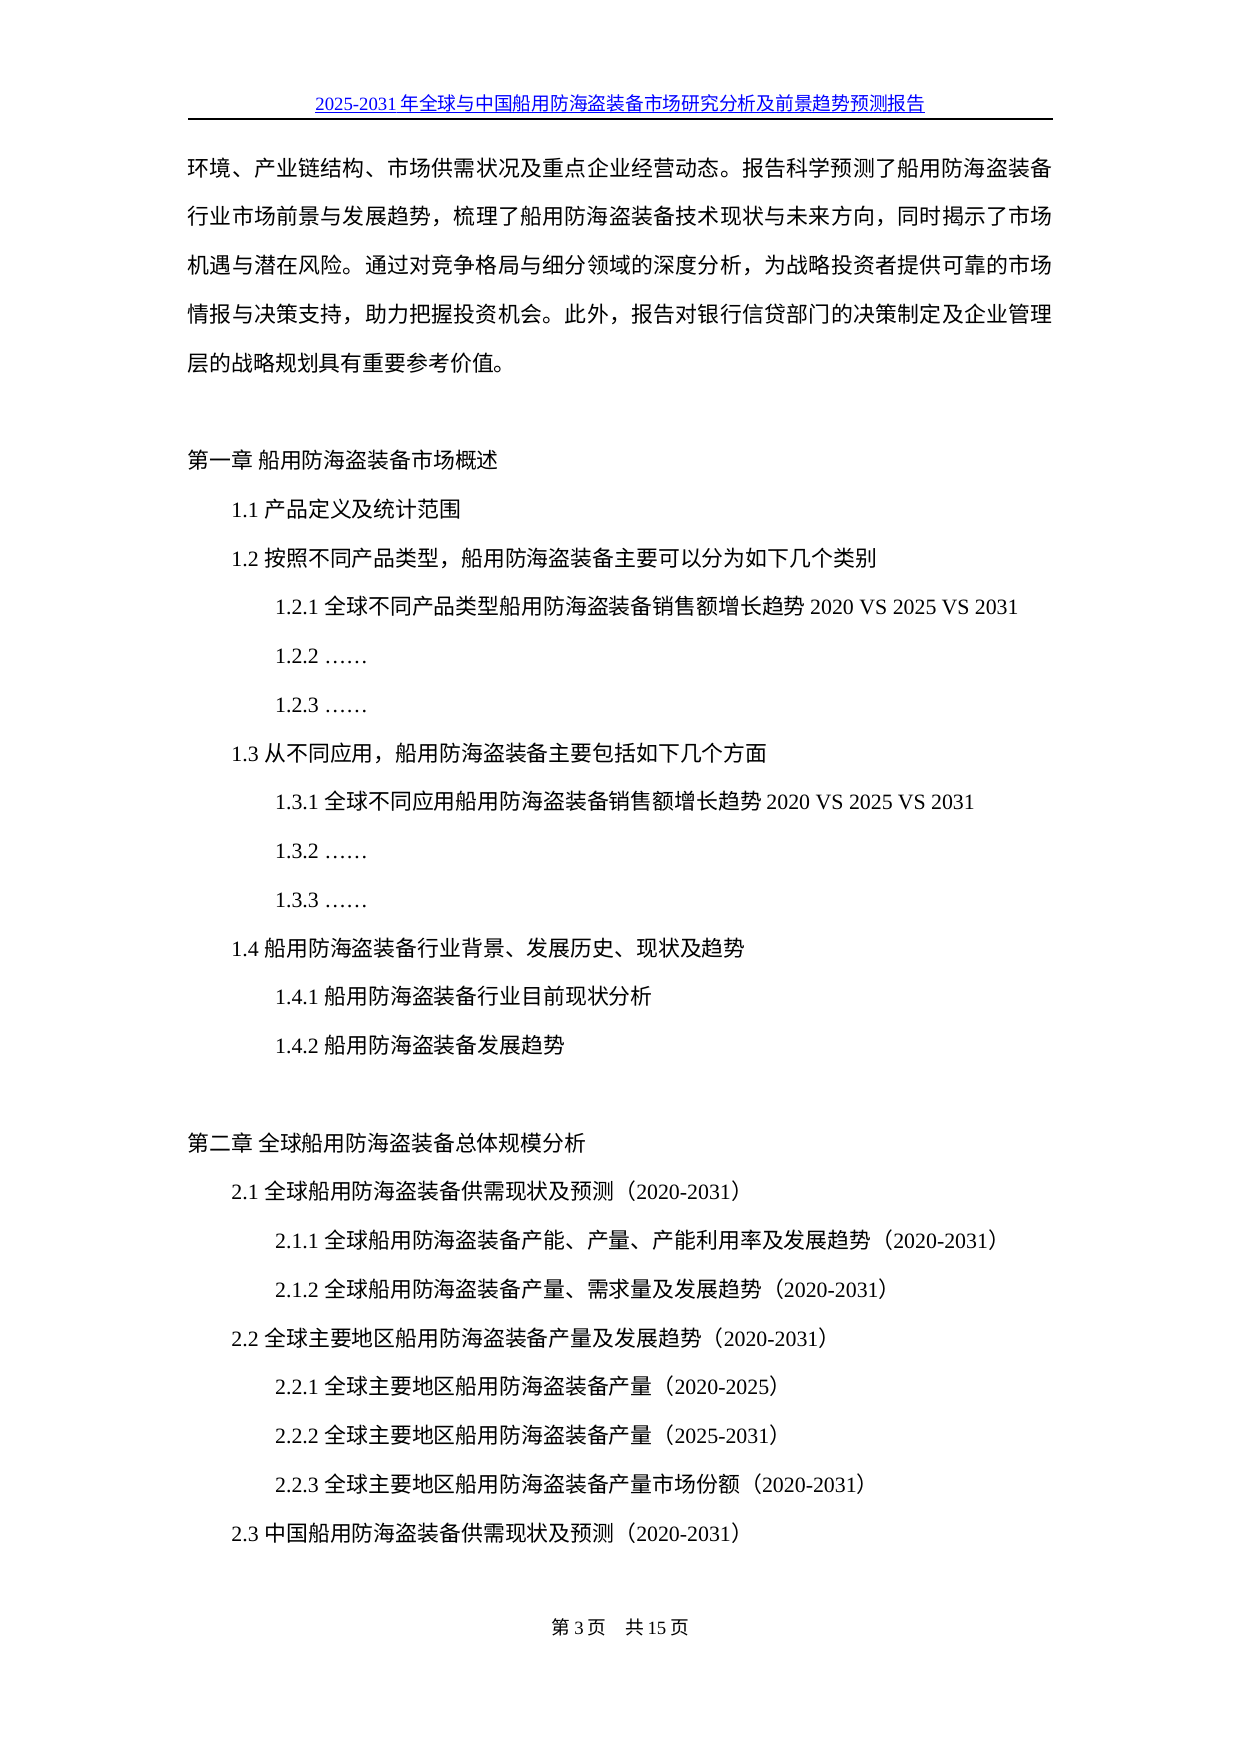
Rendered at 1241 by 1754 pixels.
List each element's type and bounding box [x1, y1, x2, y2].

text [187, 150, 1053, 1548]
